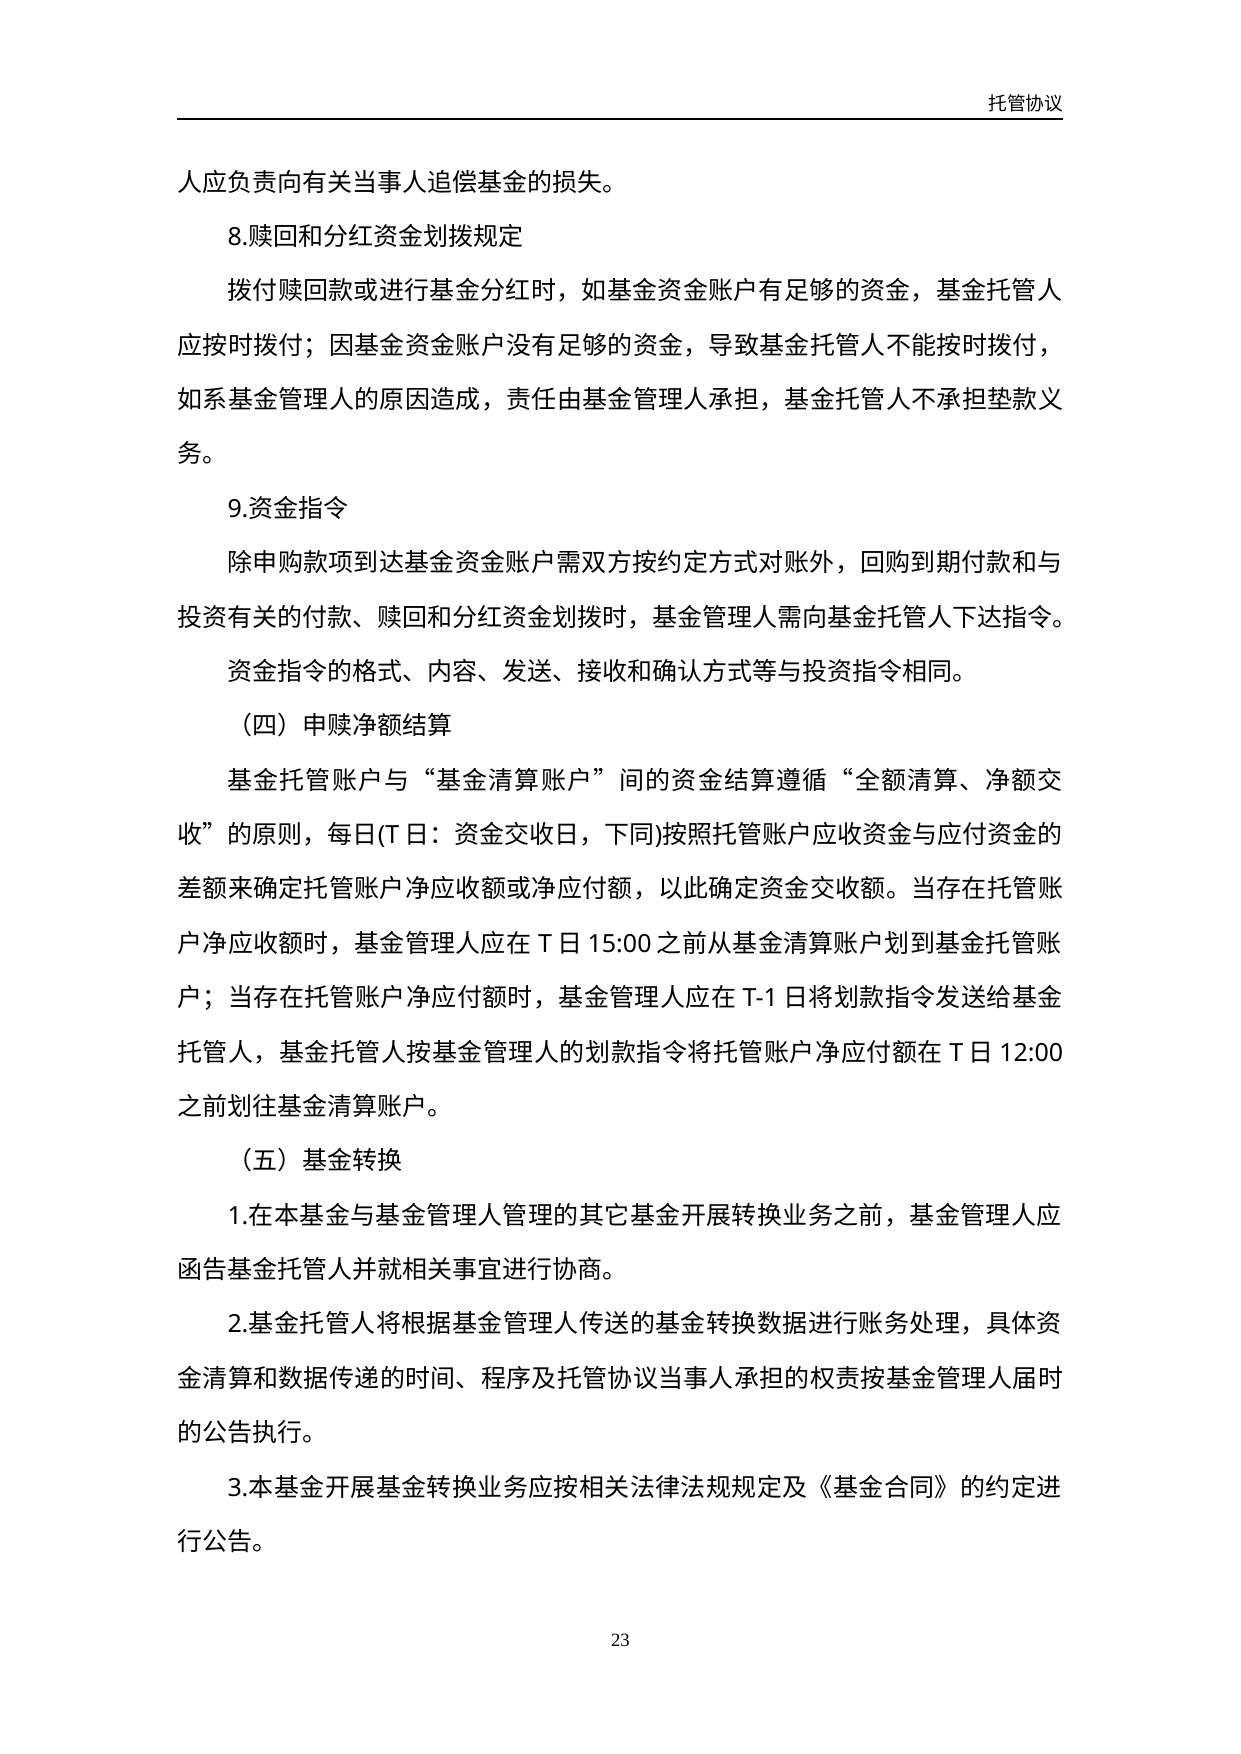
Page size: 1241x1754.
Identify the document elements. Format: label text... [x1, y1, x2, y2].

text 8.赎回和分红资金划拨规定 [177, 216, 1063, 253]
text 资金指令的格式、内容、发送、接收和确认方式等与投资指令相同。 [177, 651, 1063, 688]
text 3.本基金开展基金转换业务应按相关法律法规规定及《基金合同》的约定进行公告。 [177, 1467, 1063, 1558]
text 1.在本基金与基金管理人管理的其它基金开展转换业务之前，基金管理人应函告基金托管人并就相关事宜进行协商。 [177, 1195, 1063, 1286]
text （五）基金转换 [177, 1141, 1063, 1177]
text 9.资金指令 [177, 488, 1063, 524]
text （四）申赎净额结算 [177, 706, 1063, 742]
text 除申购款项到达基金资金账户需双方按约定方式对账外，回购到期付款和与投资有关的付款、赎回和分红资金划拨时，基金管理人需向基金托管人下达指令。 [177, 543, 1063, 633]
text 拨付赎回款或进行基金分红时，如基金资金账户有足够的资金，基金托管人应按时拨付；因基金资金账户没有足够的资金，导致基金托管人不能按时拨付，如系基金管理人的原因造成，责任由基金管理人承担，基金托管人不承担垫款义务。 [177, 271, 1063, 470]
text 基金托管账户与“基金清算账户”间的资金结算遵循“全额清算、净额交收”的原则，每日(T日：资金交收日，下同)按照托管账户应收资金与应付资金的差额来确定托管账户净应收额或净应付额，以此确定资金交收额。当存在托管账户净应收额时，基金管理人应在T日15:00之前从基金清算账户划到基金托管账户；当存在托管账户净应付额时，基金管理人应在T-1日将划款指令发送给基金托管人，基金托管人按基金管理人的划款指令将托管账户净应付额在T日12:00之前划往基金清算账户。 [177, 760, 1063, 1123]
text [177, 162, 1063, 198]
text 2.基金托管人将根据基金管理人传送的基金转换数据进行账务处理，具体资金清算和数据传递的时间、程序及托管协议当事人承担的权责按基金管理人届时的公告执行。 [177, 1304, 1063, 1449]
